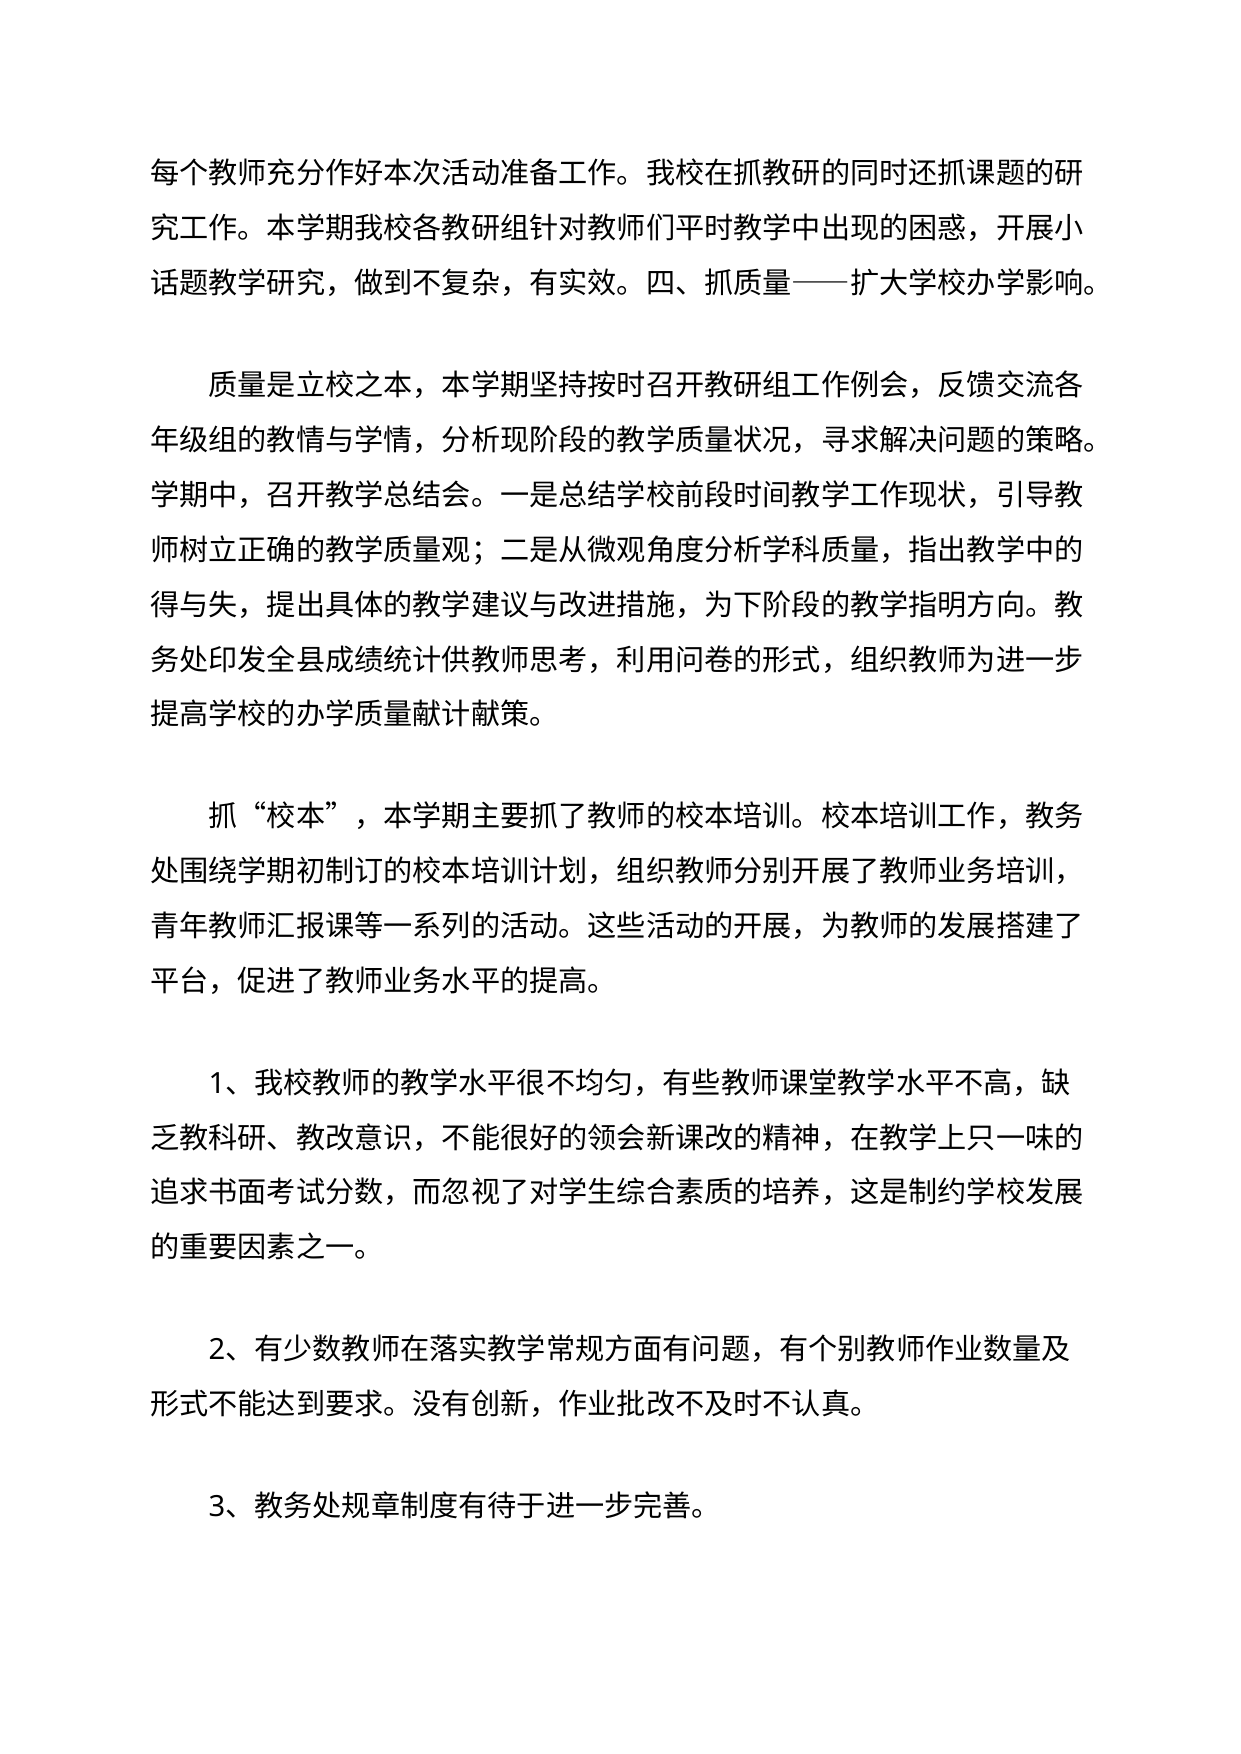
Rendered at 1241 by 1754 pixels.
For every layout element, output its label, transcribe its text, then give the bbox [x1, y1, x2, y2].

text 1、我校教师的教学水平很不均匀，有些教师课堂教学水平不高，缺乏教科研、教改意识，不能很好的领会新课改的精神，在教学上只一味的追求书面考试分数，而忽视了对学生综合素质的培养，这是制约学校发展的重要因素之一。 [150, 1059, 1090, 1266]
text 质量是立校之本，本学期坚持按时召开教研组工作例会，反馈交流各年级组的教情与学情，分析现阶段的教学质量状况，寻求解决问题的策略。学期中，召开教学总结会。一是总结学校前段时间教学工作现状，引导教师树立正确的教学质量观；二是从微观角度分析学科质量，指出教学中的得与失，提出具体的教学建议与改进措施，为下阶段的教学指明方向。教务处印发全县成绩统计供教师思考，利用问卷的形式，组织教师为进一步提高学校的办学质量献计献策。 [150, 362, 1090, 733]
text 2、有少数教师在落实教学常规方面有问题，有个别教师作业数量及形式不能达到要求。没有创新，作业批改不及时不认真。 [150, 1326, 1090, 1423]
text 3、教务处规章制度有待于进一步完善。 [150, 1482, 1090, 1525]
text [150, 150, 1090, 302]
text 抓“校本”，本学期主要抓了教师的校本培训。校本培训工作，教务处围绕学期初制订的校本培训计划，组织教师分别开展了教师业务培训，青年教师汇报课等一系列的活动。这些活动的开展，为教师的发展搭建了平台，促进了教师业务水平的提高。 [150, 793, 1090, 1000]
